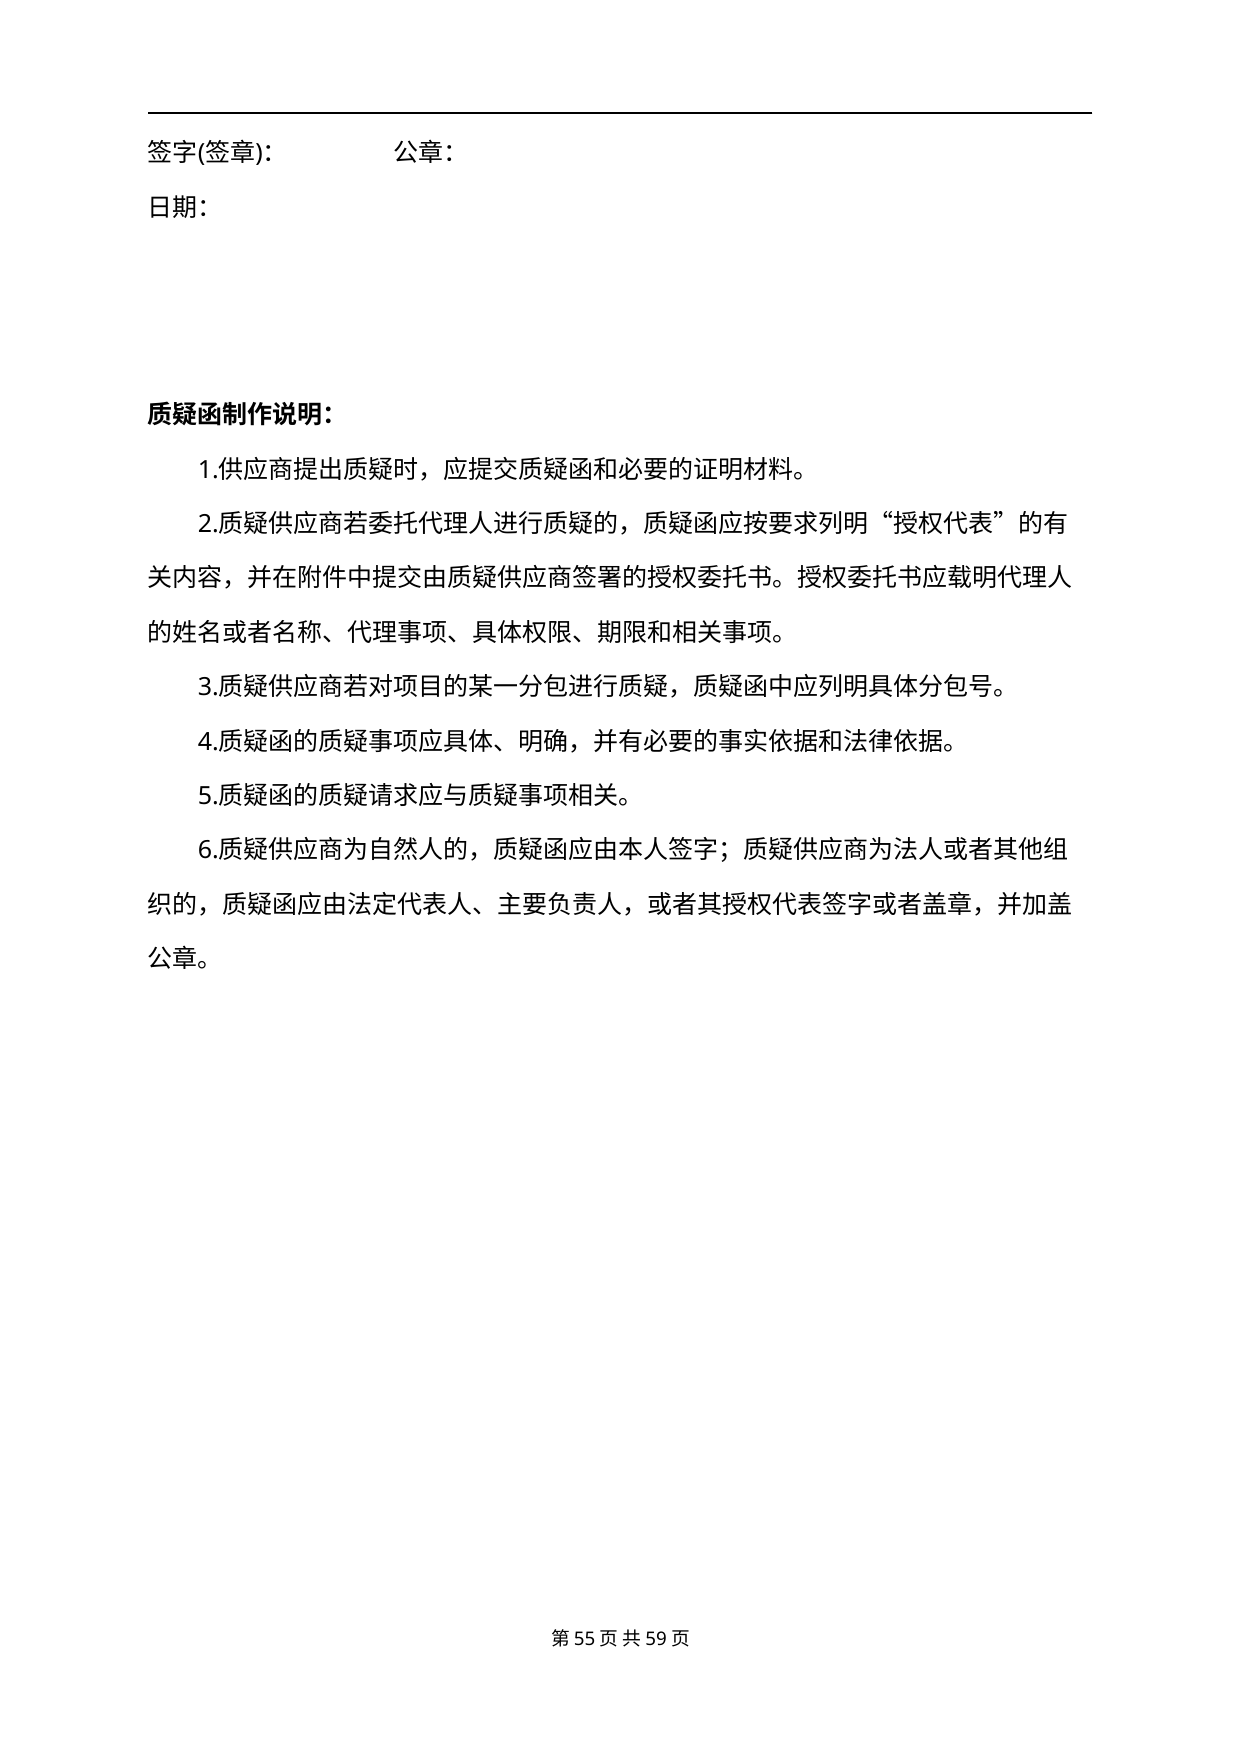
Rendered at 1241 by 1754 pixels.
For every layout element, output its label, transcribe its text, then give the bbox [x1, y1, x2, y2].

text 4.质疑函的质疑事项应具体、明确，并有必要的事实依据和法律依据。 [148, 721, 1092, 757]
text 日期： [148, 187, 1092, 223]
text 3.质疑供应商若对项目的某一分包进行质疑，质疑函中应列明具体分包号。 [148, 667, 1092, 703]
text 1.供应商提出质疑时，应提交质疑函和必要的证明材料。 [148, 449, 1092, 485]
text 质疑函制作说明： [148, 395, 1092, 431]
text 签字(签章)： 公章： [148, 133, 1092, 169]
text 6.质疑供应商为自然人的，质疑函应由本人签字；质疑供应商为法人或者其他组织的，质疑函应由法定代表人、主要负责人，或者其授权代表签字或者盖章，并加盖公章。 [148, 830, 1092, 975]
text 2.质疑供应商若委托代理人进行质疑的，质疑函应按要求列明“授权代表”的有关内容，并在附件中提交由质疑供应商签署的授权委托书。授权委托书应载明代理人的姓名或者名称、代理事项、具体权限、期限和相关事项。 [148, 503, 1092, 648]
text 5.质疑函的质疑请求应与质疑事项相关。 [148, 775, 1092, 812]
